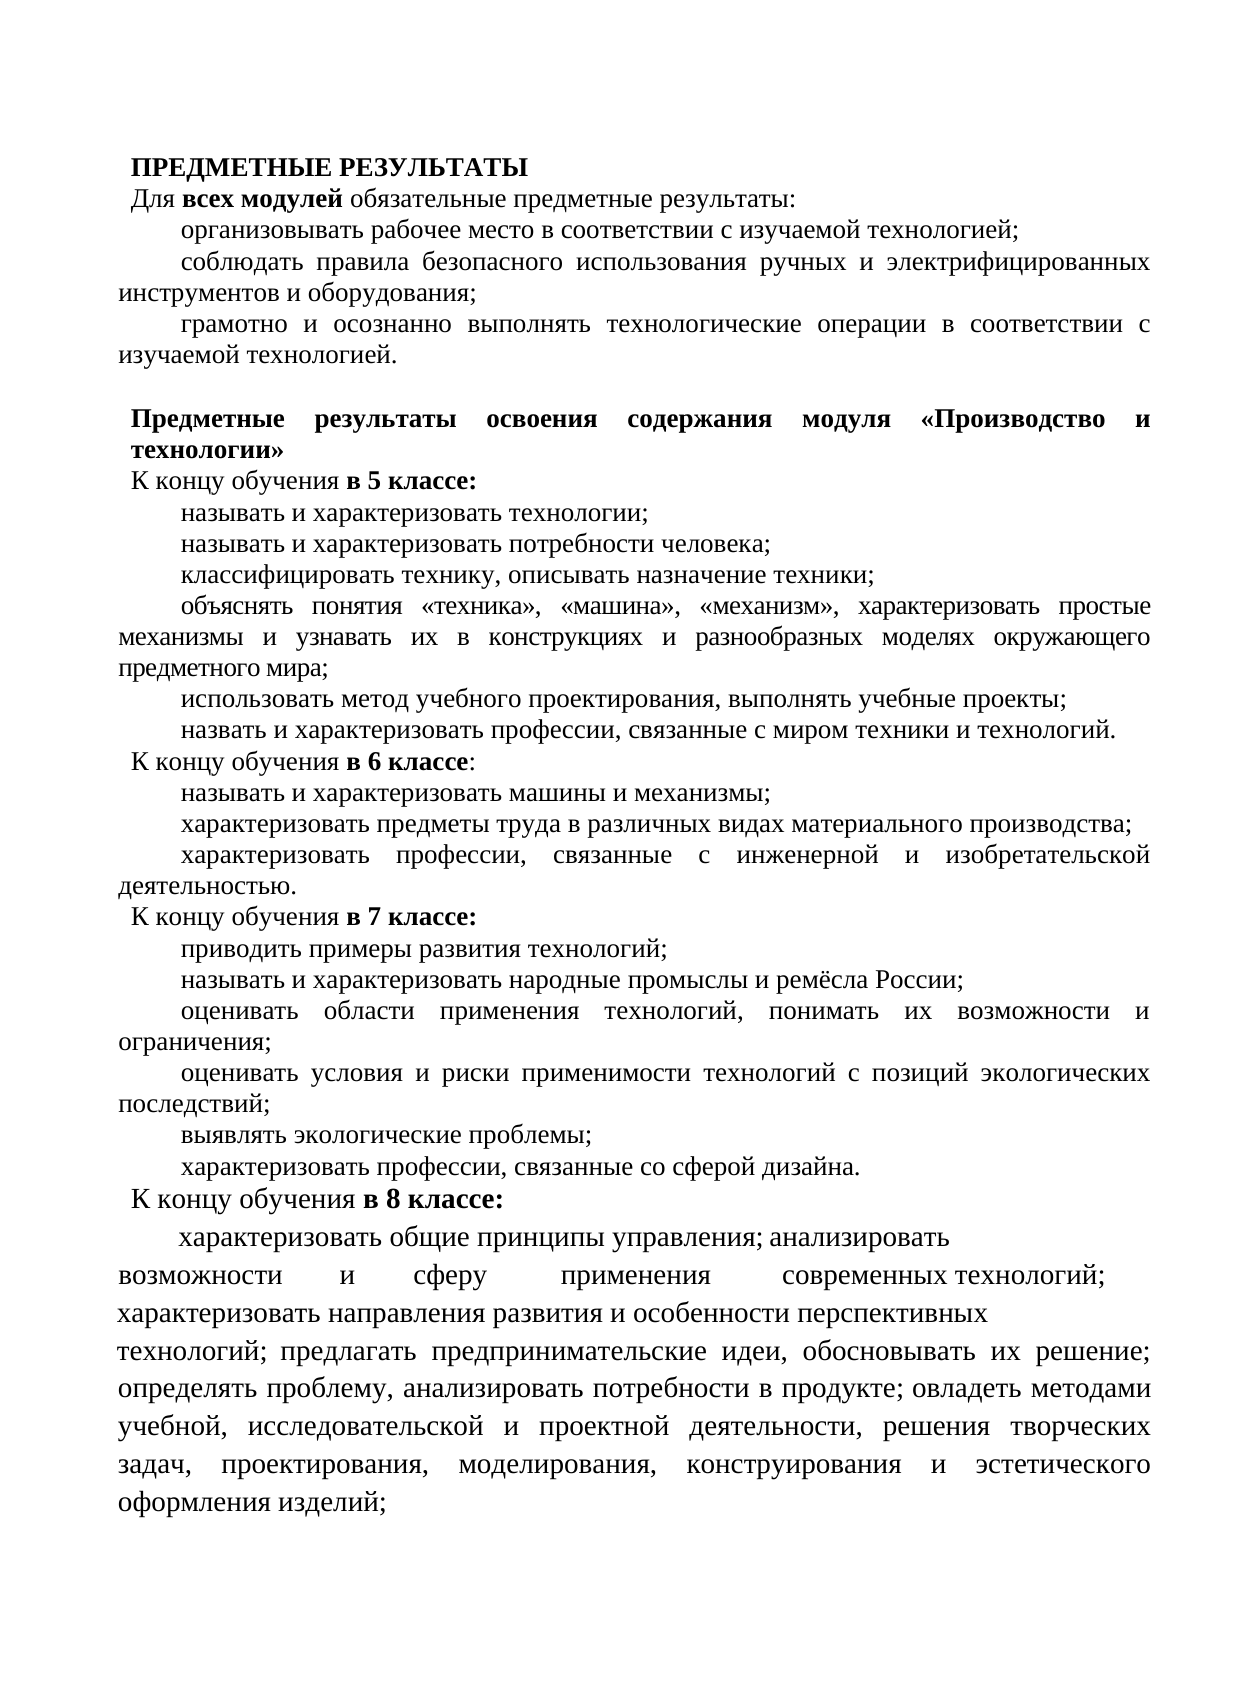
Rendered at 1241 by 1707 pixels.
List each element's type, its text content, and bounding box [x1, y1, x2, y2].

text назвать и характеризовать профессии, связанные с миром техники и технологий. [118, 714, 1152, 745]
text Для всех модулей обязательные предметные результаты: [131, 182, 1152, 213]
text Предметные результаты освоения содержания модуля «Производство и технологии» [131, 402, 1152, 464]
text организовывать рабочее место в соответствии с изучаемой технологией; [118, 213, 1152, 244]
text К концу обучения в 5 классе: [131, 464, 1152, 496]
text характеризовать профессии, связанные со сферой дизайна. [118, 1150, 1152, 1181]
text выявлять экологические проблемы; [118, 1118, 1152, 1150]
text К концу обучения в 8 классе: [131, 1181, 1152, 1214]
text характеризовать предметы труда в различных видах материального производства; [118, 807, 1152, 838]
text К концу обучения в 7 классе: [131, 901, 1152, 932]
text объяснять понятия «техника», «машина», «механизм», характеризовать простые механизмы и узнавать их в конструкциях и разнообразных моделях окружающего предметного мира; [118, 589, 1152, 682]
text К концу обучения в 6 классе: [131, 745, 1152, 776]
text соблюдать правила безопасного использования ручных и электрифицированных инструментов и оборудования; [118, 244, 1152, 307]
text называть и характеризовать потребности человека; [118, 527, 1152, 558]
text называть и характеризовать технологии; [118, 496, 1152, 527]
text использовать метод учебного проектирования, выполнять учебные проекты; [118, 682, 1152, 714]
text оценивать условия и риски применимости технологий с позиций экологических последствий; [118, 1056, 1152, 1118]
text характеризовать общие принципы управления; анализировать возможности и сферу применения современных технологий; характеризовать направления развития и особенности перспективных [117, 1219, 1152, 1328]
text приводить примеры развития технологий; [118, 932, 1152, 963]
text называть и характеризовать народные промыслы и ремёсла России; [118, 963, 1152, 994]
text грамотно и осознанно выполнять технологические операции в соответствии с изучаемой технологией. [118, 307, 1152, 369]
text оценивать области применения технологий, понимать их возможности и ограничения; [118, 994, 1152, 1056]
text характеризовать профессии, связанные с инженерной и изобретательской деятельностью. [118, 838, 1152, 901]
text называть и характеризовать машины и механизмы; [118, 776, 1152, 807]
text ПРЕДМЕТНЫЕ РЕЗУЛЬТАТЫ [131, 151, 1152, 182]
text технологий; предлагать предпринимательские идеи, обосновывать их решение; определять проблему, анализировать потребности в продукте; овладеть методами учебной, исследовательской и проектной деятельности, решения творческих задач, проектирования, моделирования, конструирования и эстетического оформления изделий; [117, 1333, 1152, 1518]
text классифицировать технику, описывать назначение техники; [118, 558, 1152, 589]
